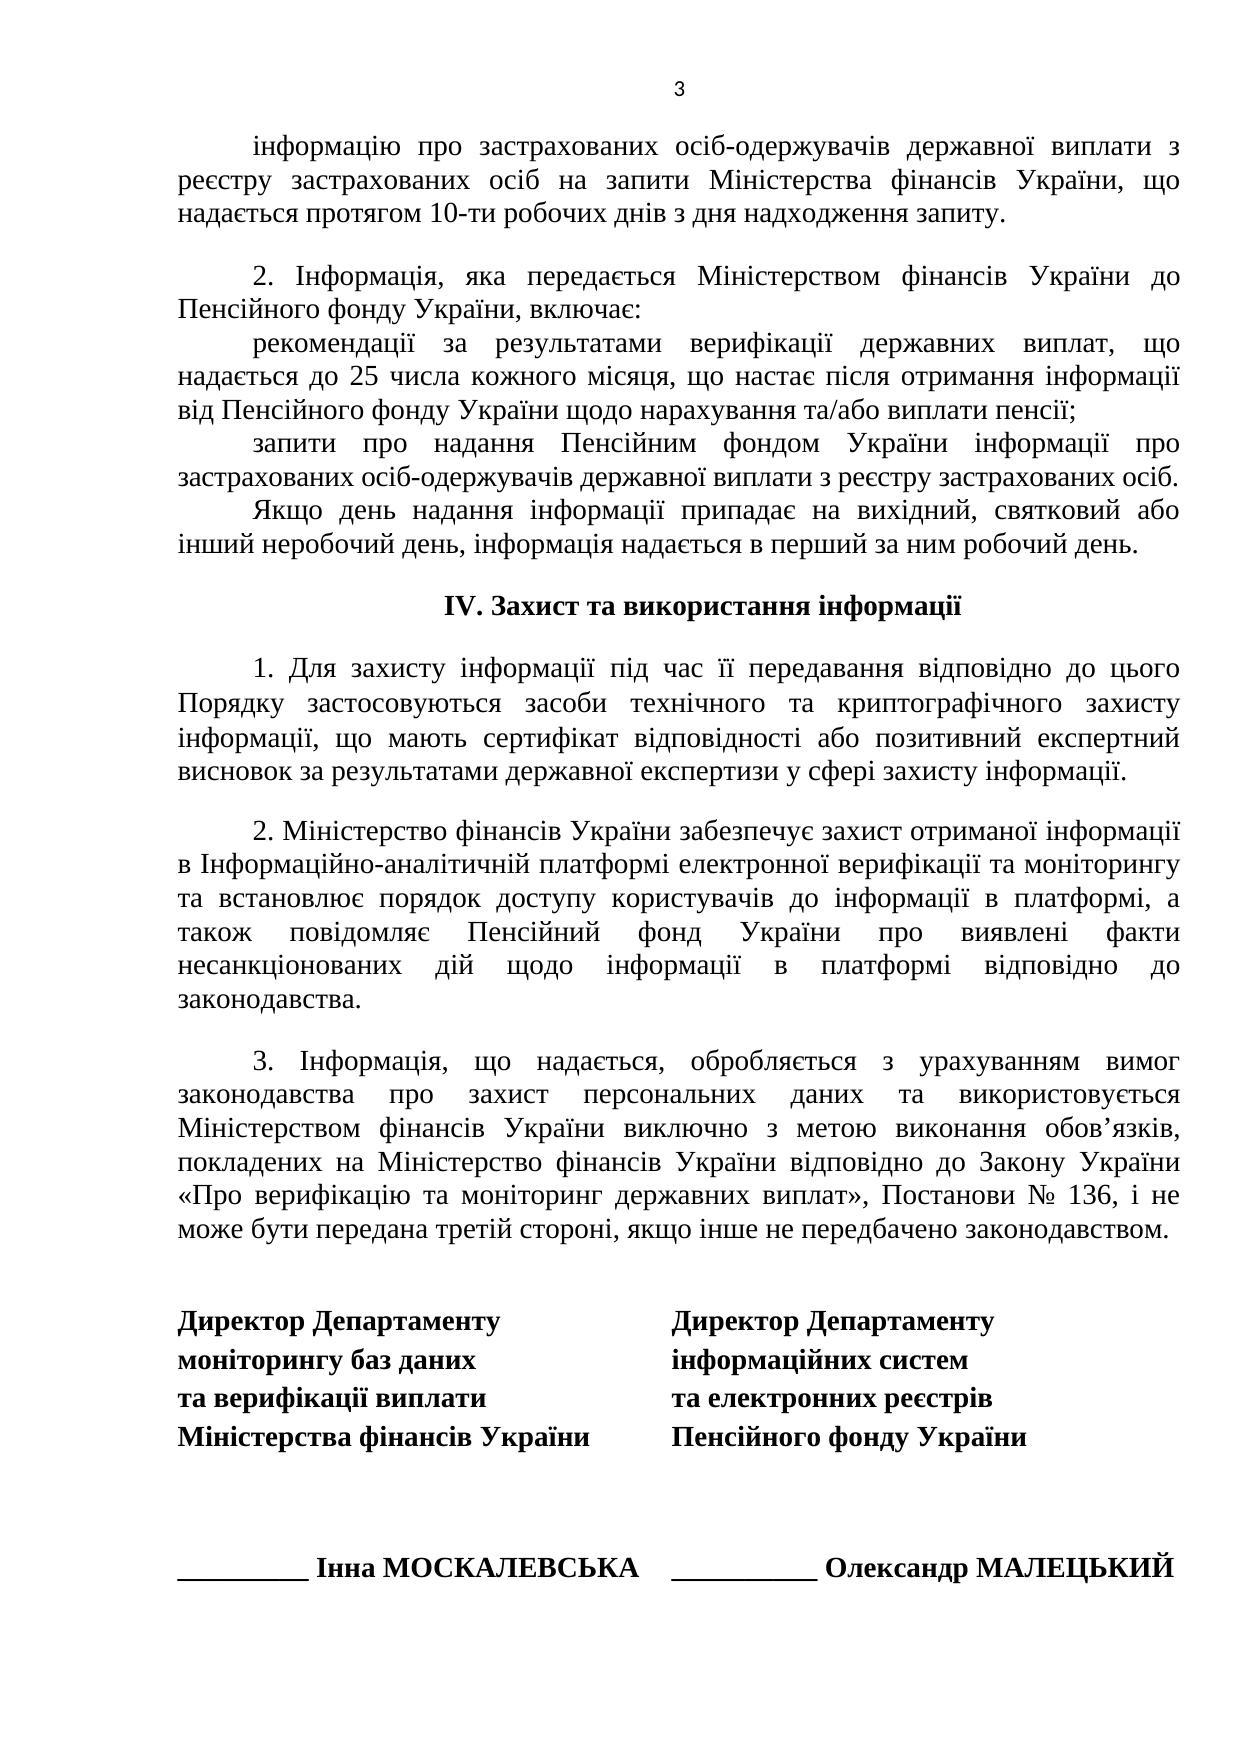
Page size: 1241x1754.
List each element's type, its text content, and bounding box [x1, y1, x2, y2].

table_header Директор Департаменту моніторингу баз даних та верифікації виплати Міністерства фінансів України _________ Інна МОСКАЛЕВСЬКА [177, 1272, 649, 1603]
text 2. Міністерство фінансів України забезпечує захист отриманої інформації в Інформаційно-аналітичній платформі електронної верифікації та моніторингу та встановлює порядок доступу користувачів до інформації в платформі, а також повідомляє Пенсійний фонд України про виявлені факти несанкціонованих дій щодо інформації в платформі відповідно до законодавства. [177, 813, 1181, 1014]
text запити про надання Пенсійним фондом України інформації про застрахованих осіб-одержувачів державної виплати з реєстру застрахованих осіб. [177, 425, 1181, 492]
text ІV. Захист та використання інформації [224, 588, 1181, 622]
text Якщо день надання інформації припадає на вихідний, святковий або інший неробочий день, інформація надається в перший за ним робочий день. [177, 492, 1181, 559]
text 3. Інформація, що надається, обробляється з урахуванням вимог законодавства про захист персональних даних та використовується Міністерством фінансів України виключно з метою виконання обов’язків, покладених на Міністерство фінансів України відповідно до Закону України «Про верифікацію та моніторинг державних виплат», Постанови № 136, і не може бути передана третій стороні, якщо інше не передбачено законодавством. [177, 1043, 1181, 1244]
text рекомендації за результатами верифікації державних виплат, що надається до 25 числа кожного місяця, що настає після отримання інформації від Пенсійного фонду України щодо нарахування та/або виплати пенсії; [177, 325, 1181, 425]
text 1. Для захисту інформації під час її передавання відповідно до цього Порядку застосовуються засоби технічного та криптографічного захисту інформації, що мають сертифікат відповідності або позитивний експертний висновок за результатами державної експертизи у сфері захисту інформації. [177, 651, 1181, 787]
text інформацію про застрахованих осіб-одержувачів державної виплати з реєстру застрахованих осіб на запити Міністерства фінансів України, що надається протягом 10-ти робочих днів з дня надходження запиту. [177, 128, 1181, 229]
text 2. Інформація, яка передається Міністерством фінансів України до Пенсійного фонду України, включає: [177, 258, 1181, 325]
table_header Директор Департаменту інформаційних систем та електронних реєстрів Пенсійного фонду України __________ Олександр МАЛЕЦЬКИЙ [650, 1272, 1181, 1603]
